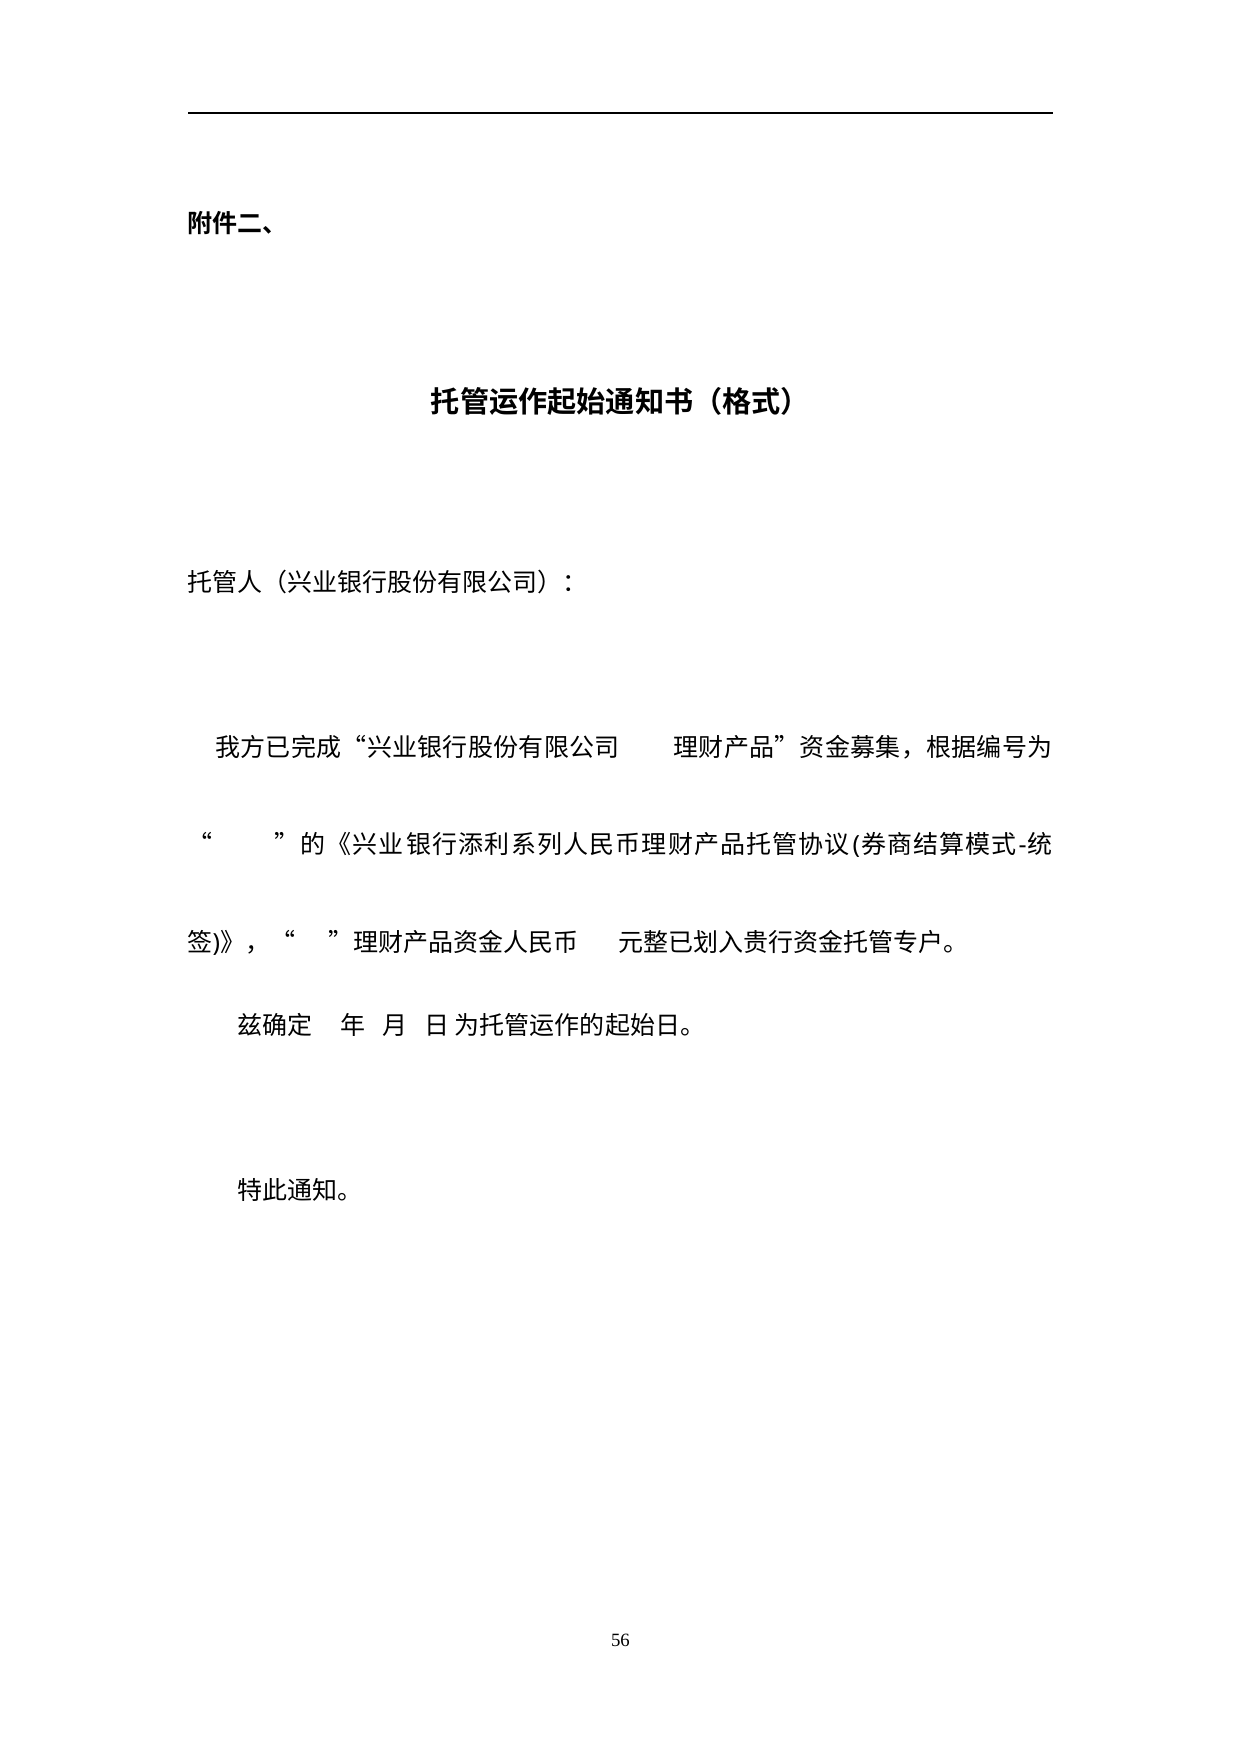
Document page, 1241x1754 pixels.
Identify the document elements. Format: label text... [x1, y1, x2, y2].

text 附件二、 [187, 189, 1053, 254]
text 托管运作起始通知书（格式） [187, 367, 1053, 432]
text 托管人（兴业银行股份有限公司）： [187, 548, 1053, 613]
text 特此通知。 [187, 1156, 1053, 1221]
text 兹确定 年 月 日 为托管运作的起始日。 [187, 991, 1053, 1056]
text 我方已完成“兴业银行股份有限公司 理财产品”资金募集，根据编号为“ ”的《兴业银行添利系列人民币理财产品托管协议(券商结算模式-统签)》，“ ”理财产品资金人民币 元整已划入贵行资金托管专户。 [187, 713, 1053, 973]
